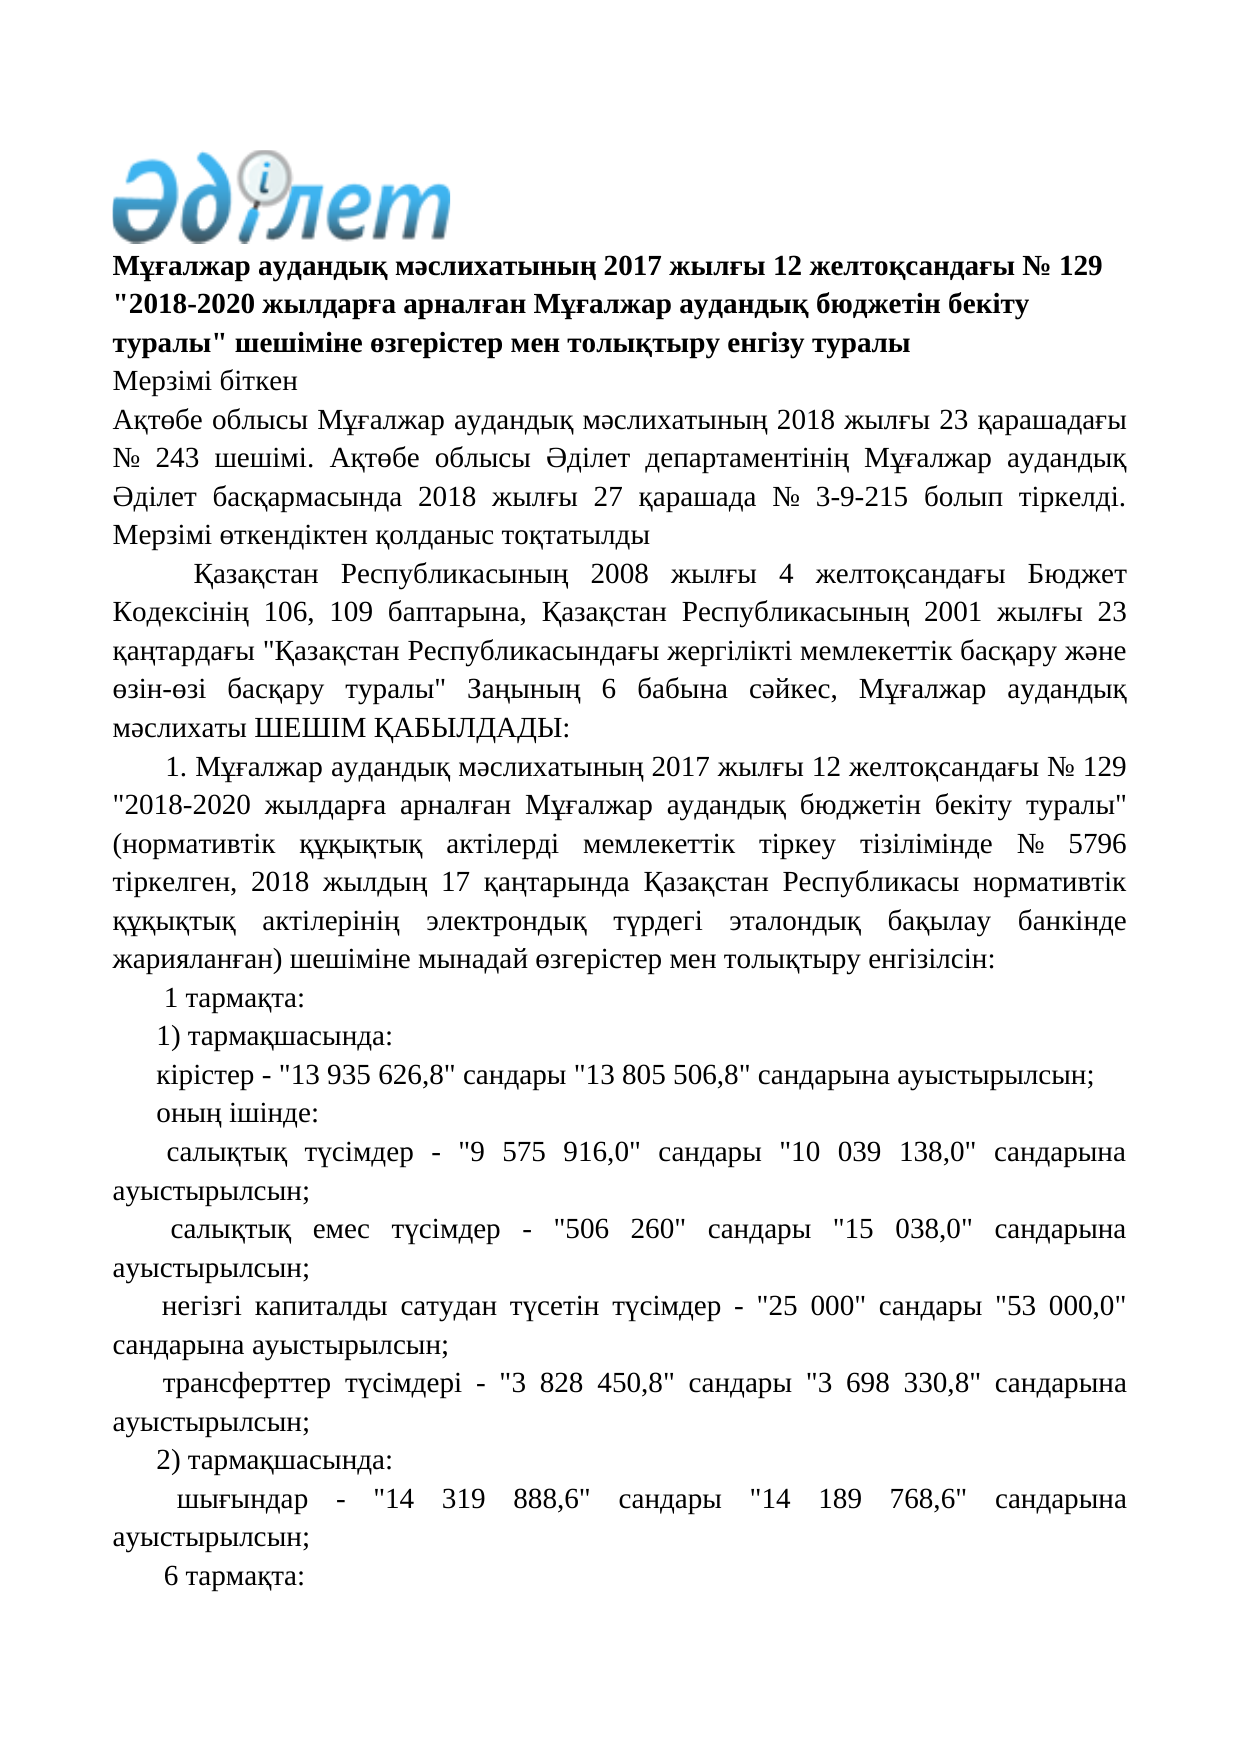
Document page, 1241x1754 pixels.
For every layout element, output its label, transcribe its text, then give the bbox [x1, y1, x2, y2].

text оның ішінде: [112, 1096, 1128, 1129]
text Мұғалжар аудандық мәслихатының 2017 жылғы 12 желтоқсандағы № 129 "2018-2020 жылдарға арналған Мұғалжар аудандық бюджетін бекіту туралы" шешіміне өзгерістер мен толықтыру енгізу туралы [112, 248, 1128, 358]
text трансферттер түсімдері - "3 828 450,8" сандары "3 698 330,8" сандарына ауыстырылсын; [112, 1365, 1128, 1437]
text 1. Мұғалжар аудандық мәслихатының 2017 жылғы 12 желтоқсандағы № 129 "2018-2020 жылдарға арналған Мұғалжар аудандық бюджетін бекіту туралы" (нормативтік құқықтық актілерді мемлекеттік тіркеу тізілімінде № 5796 тіркелген, 2018 жылдың 17 қаңтарында Қазақстан Республикасы нормативтік құқықтық актілерінің электрондық түрдегі эталондық бақылау банкінде жарияланған) шешіміне мынадай өзгерістер мен толықтыру енгізілсін: [112, 749, 1128, 975]
text салықтық емес түсімдер - "506 260" сандары "15 038,0" сандарына ауыстырылсын; [112, 1211, 1128, 1283]
text Қазақстан Республикасының 2008 жылғы 4 желтоқсандағы Бюджет Кодексінің 106, 109 баптарына, Қазақстан Республикасының 2001 жылғы 23 қаңтардағы "Қазақстан Республикасындағы жергілікті мемлекеттік басқару және өзін-өзі басқару туралы" Заңының 6 бабына сәйкес, Мұғалжар аудандық мәслихаты ШЕШІМ ҚАБЫЛДАДЫ: [112, 556, 1128, 744]
text салықтық түсімдер - "9 575 916,0" сандары "10 039 138,0" сандарына ауыстырылсын; [112, 1134, 1128, 1206]
picture [112, 150, 451, 244]
text 1) тармақшасында: [112, 1018, 1128, 1052]
text Ақтөбе облысы Мұғалжар аудандық мәслихатының 2018 жылғы 23 қарашадағы № 243 шешімі. Ақтөбе облысы Әділет департаментінің Мұғалжар аудандық Әділет басқармасында 2018 жылғы 27 қарашада № 3-9-215 болып тіркелді. Мерзімі өткендіктен қолданыс тоқтатылды [112, 402, 1128, 551]
text шығындар - "14 319 888,6" сандары "14 189 768,6" сандарына ауыстырылсын; [112, 1481, 1128, 1553]
text 2) тармақшасында: [112, 1442, 1128, 1476]
text 6 тармақта: [112, 1558, 1128, 1592]
text 1 тармақта: [112, 980, 1128, 1013]
text негізгі капиталды сатудан түсетін түсімдер - "25 000" сандары "53 000,0" сандарына ауыстырылсын; [112, 1288, 1128, 1360]
text кірістер - "13 935 626,8" сандары "13 805 506,8" сандарына ауыстырылсын; [112, 1057, 1128, 1091]
text Мерзімі біткен [112, 363, 1128, 397]
